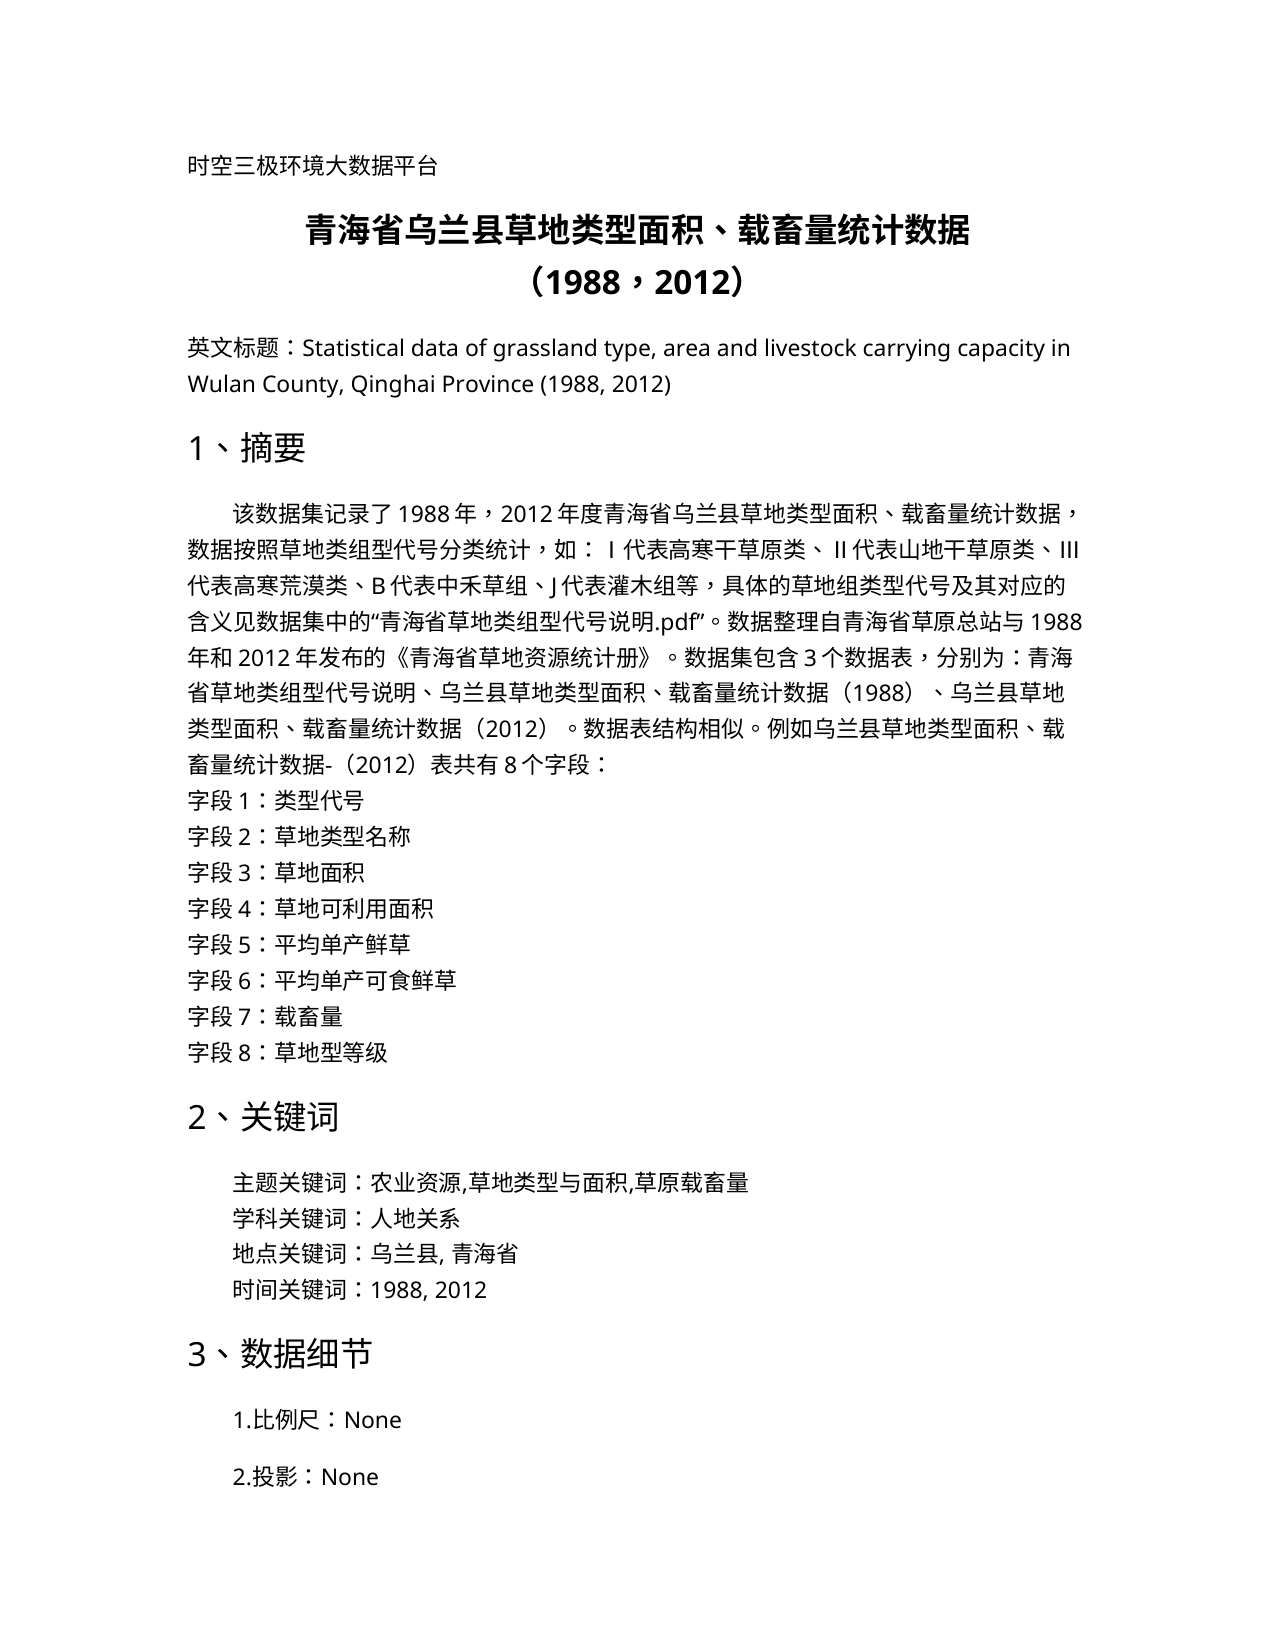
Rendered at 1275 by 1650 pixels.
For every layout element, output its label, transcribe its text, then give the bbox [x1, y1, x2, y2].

text 3、数据细节 [187, 1331, 1087, 1377]
text 2、关键词 [187, 1093, 1087, 1139]
text 该数据集记录了1988年，2012年度青海省乌兰县草地类型面积、载畜量统计数据，数据按照草地类组型代号分类统计，如：Ⅰ代表高寒干草原类、Ⅱ代表山地干草原类、Ⅲ代表高寒荒漠类、B代表中禾草组、J代表灌木组等，具体的草地组类型代号及其对应的含义见数据集中的“青海省草地类组型代号说明.pdf”。数据整理自青海省草原总站与1988年和2012年发布的《青海省草地资源统计册》。数据集包含3个数据表，分别为：青海省草地类组型代号说明、乌兰县草地类型面积、载畜量统计数据（1988）、乌兰县草地类型面积、载畜量统计数据（2012）。数据表结构相似。例如乌兰县草地类型面积、载畜量统计数据-（2012）表共有8个字段： 字段1：类型代号 字段2：草地类型名称 字段3：草地面积 字段4：草地可利用面积 字段5：平均单产鲜草 字段6：平均单产可食鲜草 字段7：载畜量 字段8：草地型等级 [187, 498, 1087, 1068]
text 1、摘要 [187, 425, 1087, 470]
text 1.比例尺：None [232, 1404, 1087, 1435]
text 时空三极环境大数据平台 [187, 150, 1087, 181]
text 2.投影：None [232, 1461, 1087, 1492]
text 英文标题：Statistical data of grassland type, area and livestock carrying capacity in Wulan County, Qinghai Province (1988, 2012) [187, 332, 1087, 399]
text 青海省乌兰县草地类型面积、载畜量统计数据（1988，2012） [187, 207, 1087, 304]
text 主题关键词：农业资源,草地类型与面积,草原载畜量 学科关键词：人地关系 地点关键词：乌兰县, 青海省 时间关键词：1988, 2012 [232, 1167, 1087, 1306]
